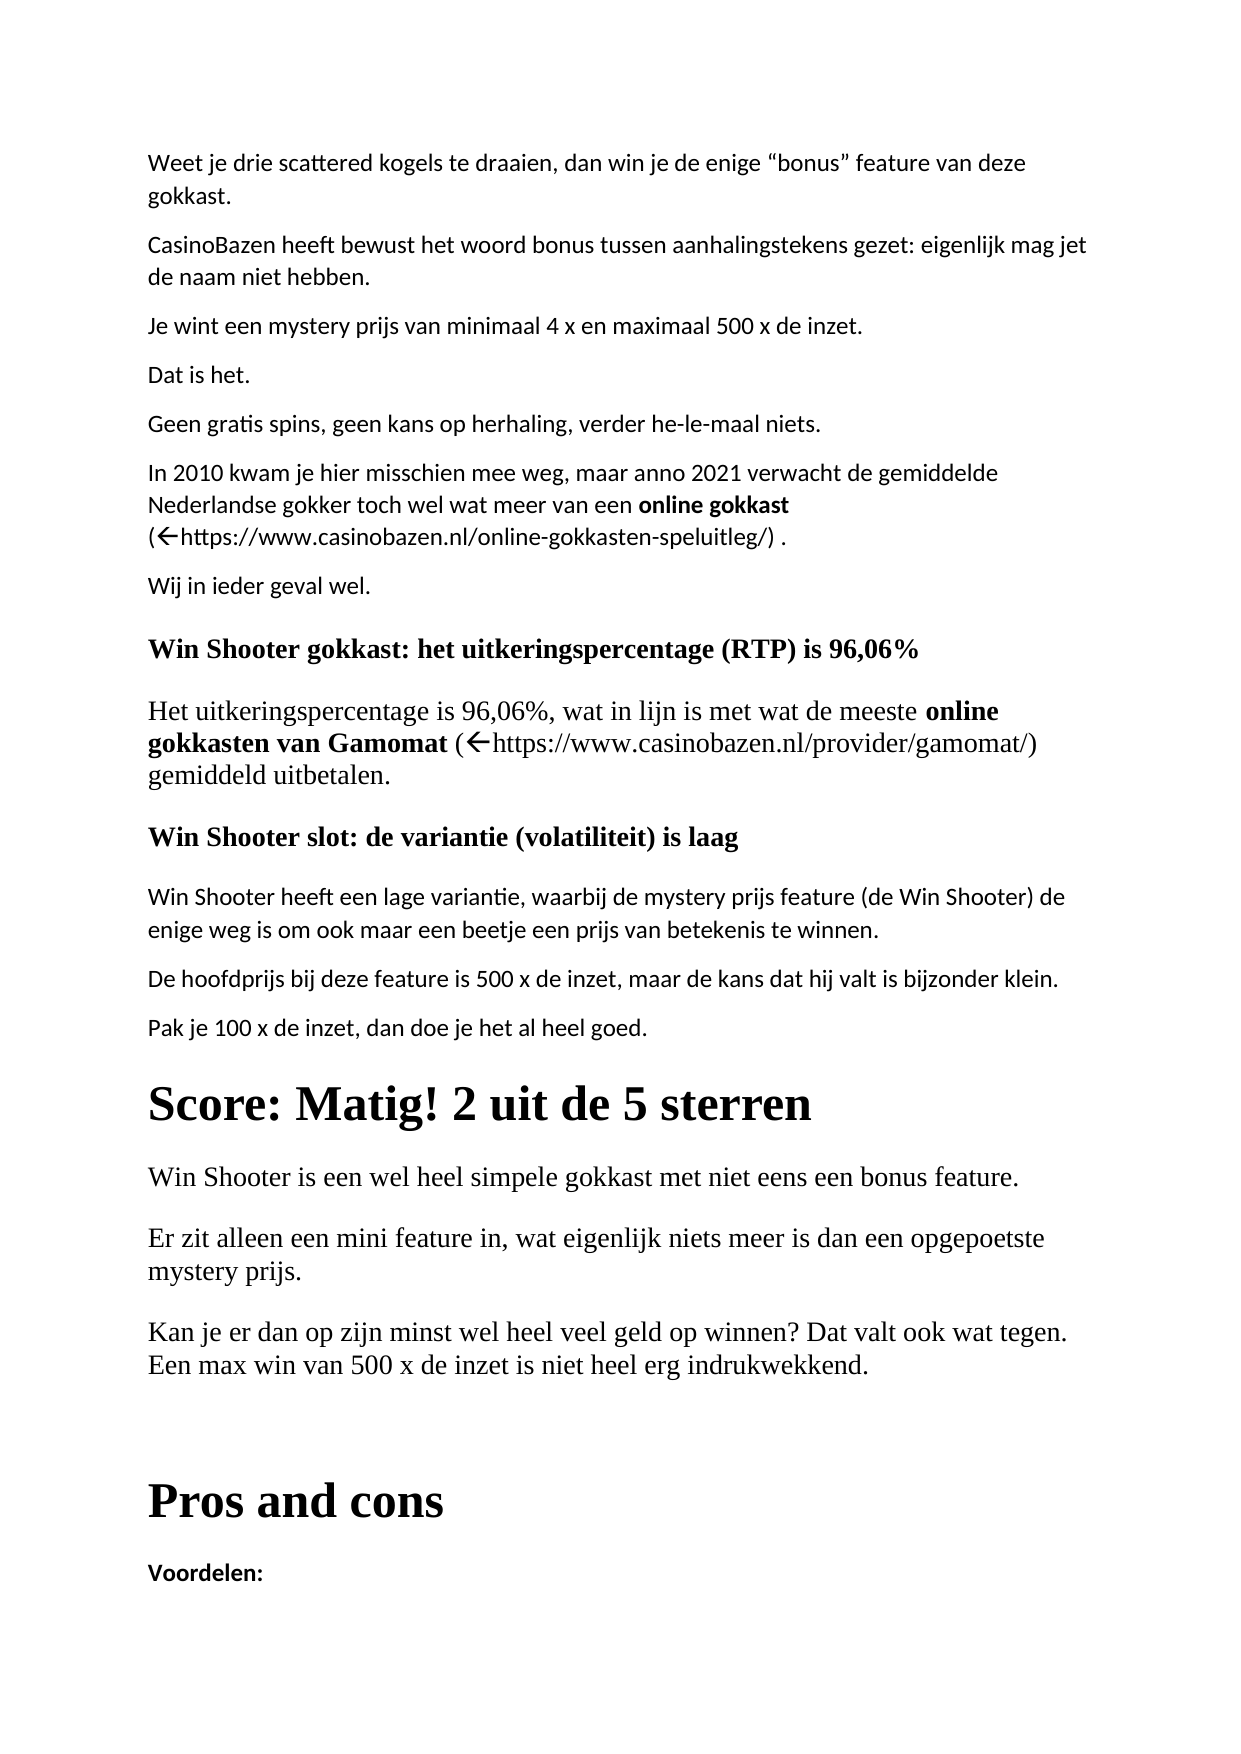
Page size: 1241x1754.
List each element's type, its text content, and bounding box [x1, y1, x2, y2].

text Win Shooter heeft een lage variantie, waarbij de mystery prijs feature (de Win Shooter) de enige weg is om ook maar een beetje een prijs van betekenis te winnen. [148, 882, 1093, 944]
text Wij in ieder geval wel. [148, 571, 1093, 601]
subtitle Er zit alleen een mini feature in, wat eigenlijk niets meer is dan een opgepoetste mystery prijs. [148, 1221, 1093, 1286]
subtitle Win Shooter gokkast: het uitkeringspercentage (RTP) is 96,06% [148, 632, 1093, 664]
subtitle Score: Matig! 2 uit de 5 sterren [148, 1073, 1093, 1131]
subtitle Het uitkeringspercentage is 96,06%, wat in lijn is met wat de meeste online gokkasten van Gamomat (https://www.casinobazen.nl/provider/gamomat/) gemiddeld uitbetalen. [148, 693, 1093, 791]
text Dat is het. [148, 359, 1093, 389]
subtitle Win Shooter is een wel heel simpele gokkast met niet eens een bonus feature. [148, 1160, 1093, 1192]
subtitle Win Shooter slot: de variantie (volatiliteit) is laag [148, 820, 1093, 852]
subtitle Pros and cons [148, 1471, 1093, 1528]
subtitle Kan je er dan op zijn minst wel heel veel geld op winnen? Dat valt ook wat tegen. Een max win van 500 x de inzet is niet heel erg indrukwekkend. [148, 1315, 1093, 1380]
text Voordelen: [148, 1558, 1093, 1588]
text Pak je 100 x de inzet, dan doe je het al heel goed. [148, 1012, 1093, 1042]
text Weet je drie scattered kogels te draaien, dan win je de enige “bonus” feature van deze gokkast. [148, 148, 1093, 210]
text In 2010 kwam je hier misschien mee weg, maar anno 2021 verwacht de gemiddelde Nederlandse gokker toch wel wat meer van een online gokkast (https://www.casinobazen.nl/online-gokkasten-speluitleg/) . [148, 457, 1093, 552]
text De hoofdprijs bij deze feature is 500 x de inzet, maar de kans dat hij valt is bijzonder klein. [148, 963, 1093, 993]
text Je wint een mystery prijs van minimaal 4 x en maximaal 500 x de inzet. [148, 310, 1093, 341]
text Geen gratis spins, geen kans op herhaling, verder he-le-maal niets. [148, 408, 1093, 438]
text CasinoBazen heeft bewust het woord bonus tussen aanhalingstekens gezet: eigenlijk mag jet de naam niet hebben. [148, 229, 1093, 292]
